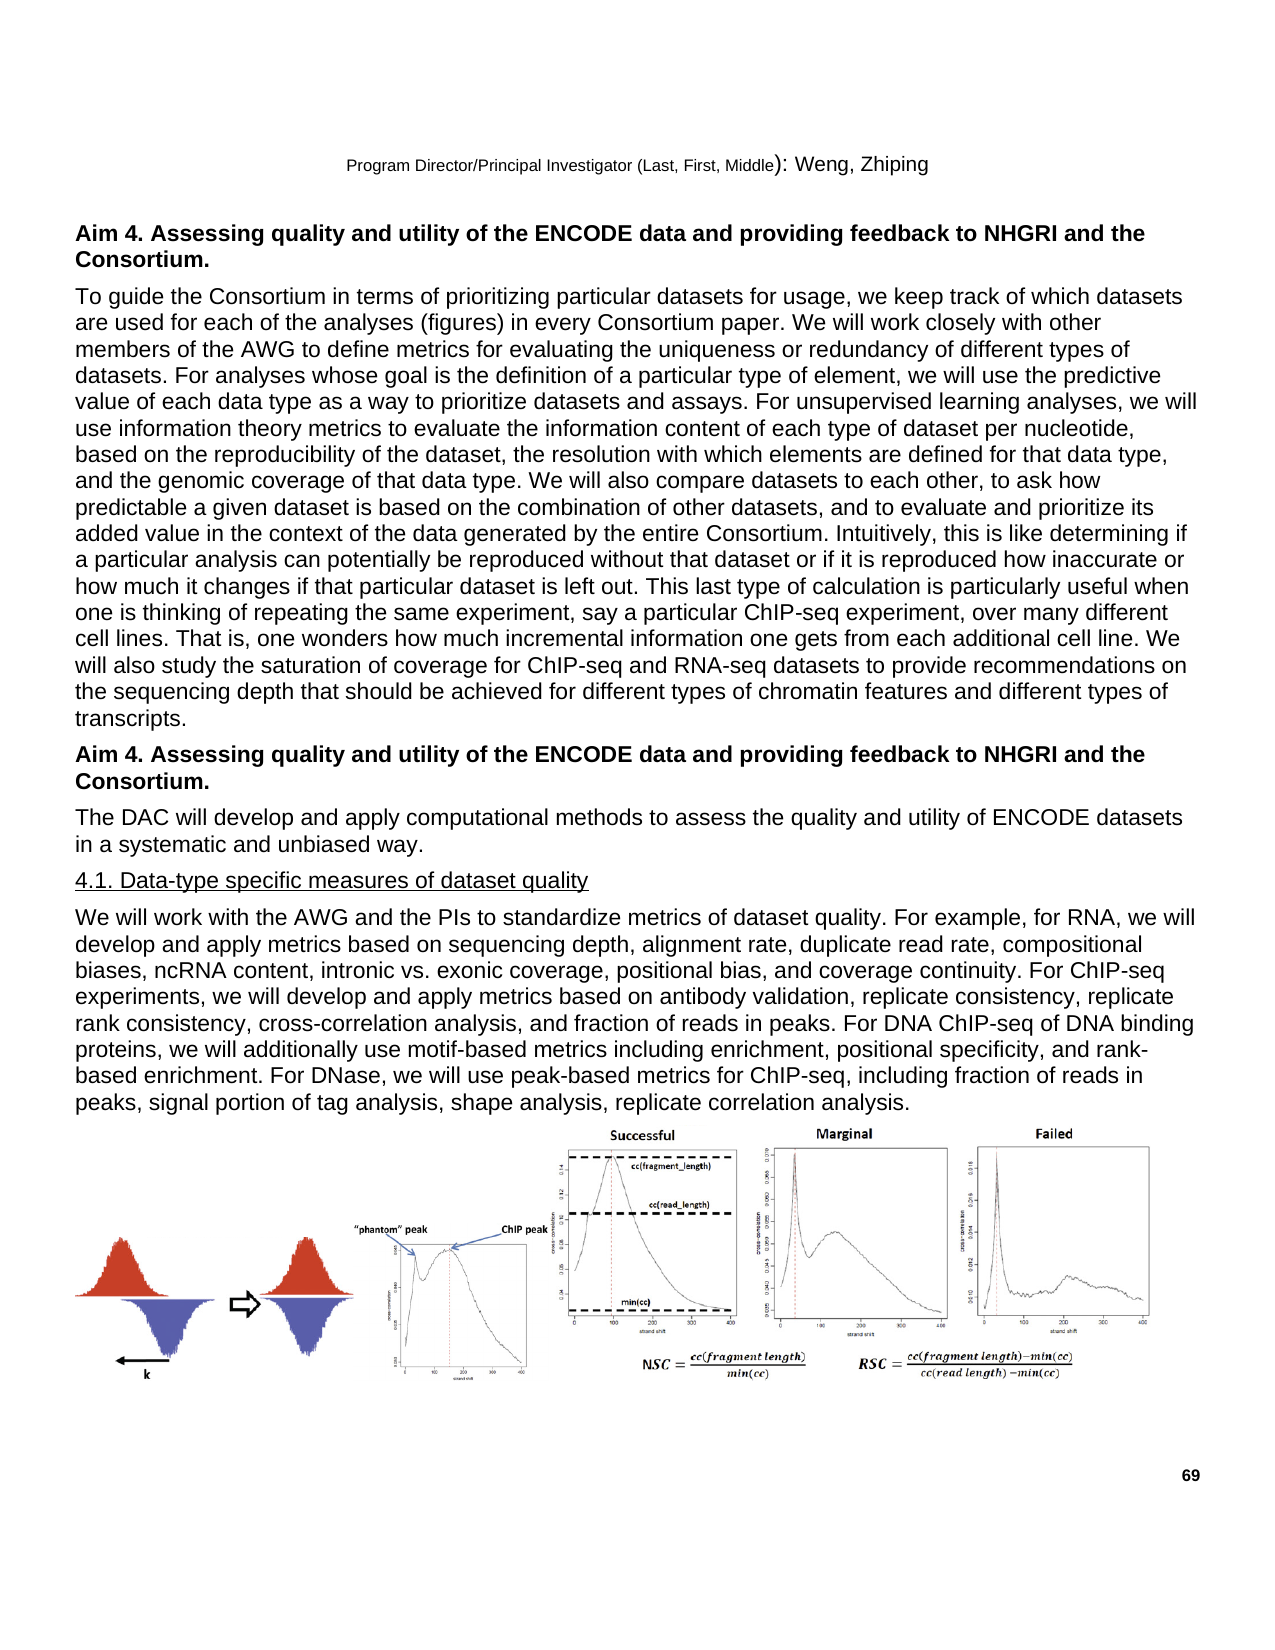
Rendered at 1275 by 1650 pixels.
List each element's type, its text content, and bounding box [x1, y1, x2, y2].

text Aim 4. Assessing quality and utility of the ENCODE data and providing feedback to NHGRI and the Consortium. [75, 220, 1200, 272]
text Aim 4. Assessing quality and utility of the ENCODE data and providing feedback to NHGRI and the Consortium. [75, 741, 1200, 794]
text To guide the Consortium in terms of prioritizing particular datasets for usage, we keep track of which datasets are used for each of the analyses (figures) in every Consortium paper. We will work closely with other members of the AWG to define metrics for evaluating the uniqueness or redundancy of different types of datasets. For analyses whose goal is the definition of a particular type of element, we will use the predictive value of each data type as a way to prioritize datasets and assays. For unsupervised learning analyses, we will use information theory metrics to evaluate the information content of each type of dataset per nucleotide, based on the reproducibility of the dataset, the resolution with which elements are defined for that data type, and the genomic coverage of that data type. We will also compare datasets to each other, to ask how predictable a given dataset is based on the combination of other datasets, and to evaluate and prioritize its added value in the context of the data generated by the entire Consortium. Intuitively, this is like determining if a particular analysis can potentially be reproduced without that dataset or if it is reproduced how inaccurate or how much it changes if that particular dataset is left out. This last type of calculation is particularly useful when one is thinking of repeating the same experiment, say a particular ChIP-seq experiment, over many different cell lines. That is, one wonders how much incremental information one gets from each additional cell line. We will also study the saturation of coverage for ChIP-seq and RNA-seq datasets to provide recommendations on the sequencing depth that should be achieved for different types of chromatin features and different types of transcripts. [75, 283, 1200, 731]
text The DAC will develop and apply computational methods to assess the quality and utility of ENCODE datasets in a systematic and unbiased way. [75, 804, 1200, 857]
text We will work with the AWG and the PIs to standardize metrics of dataset quality. For example, for RNA, we will develop and apply metrics based on sequencing depth, alignment rate, duplicate read rate, compositional biases, ncRNA content, intronic vs. exonic coverage, positional bias, and coverage continuity. For ChIP-seq experiments, we will develop and apply metrics based on antibody validation, replicate consistency, replicate rank consistency, cross-correlation analysis, and fraction of reads in peaks. For DNA ChIP-seq of DNA binding proteins, we will additionally use motif-based metrics including enrichment, positional specificity, and rank-based enrichment. For DNase, we will use peak-based metrics for ChIP-seq, including fraction of reads in peaks, signal portion of tag analysis, shape analysis, replicate correlation analysis. [75, 904, 1200, 1115]
text 4.1. Data-type specific measures of dataset quality [75, 867, 1200, 894]
picture [75, 1125, 1151, 1381]
